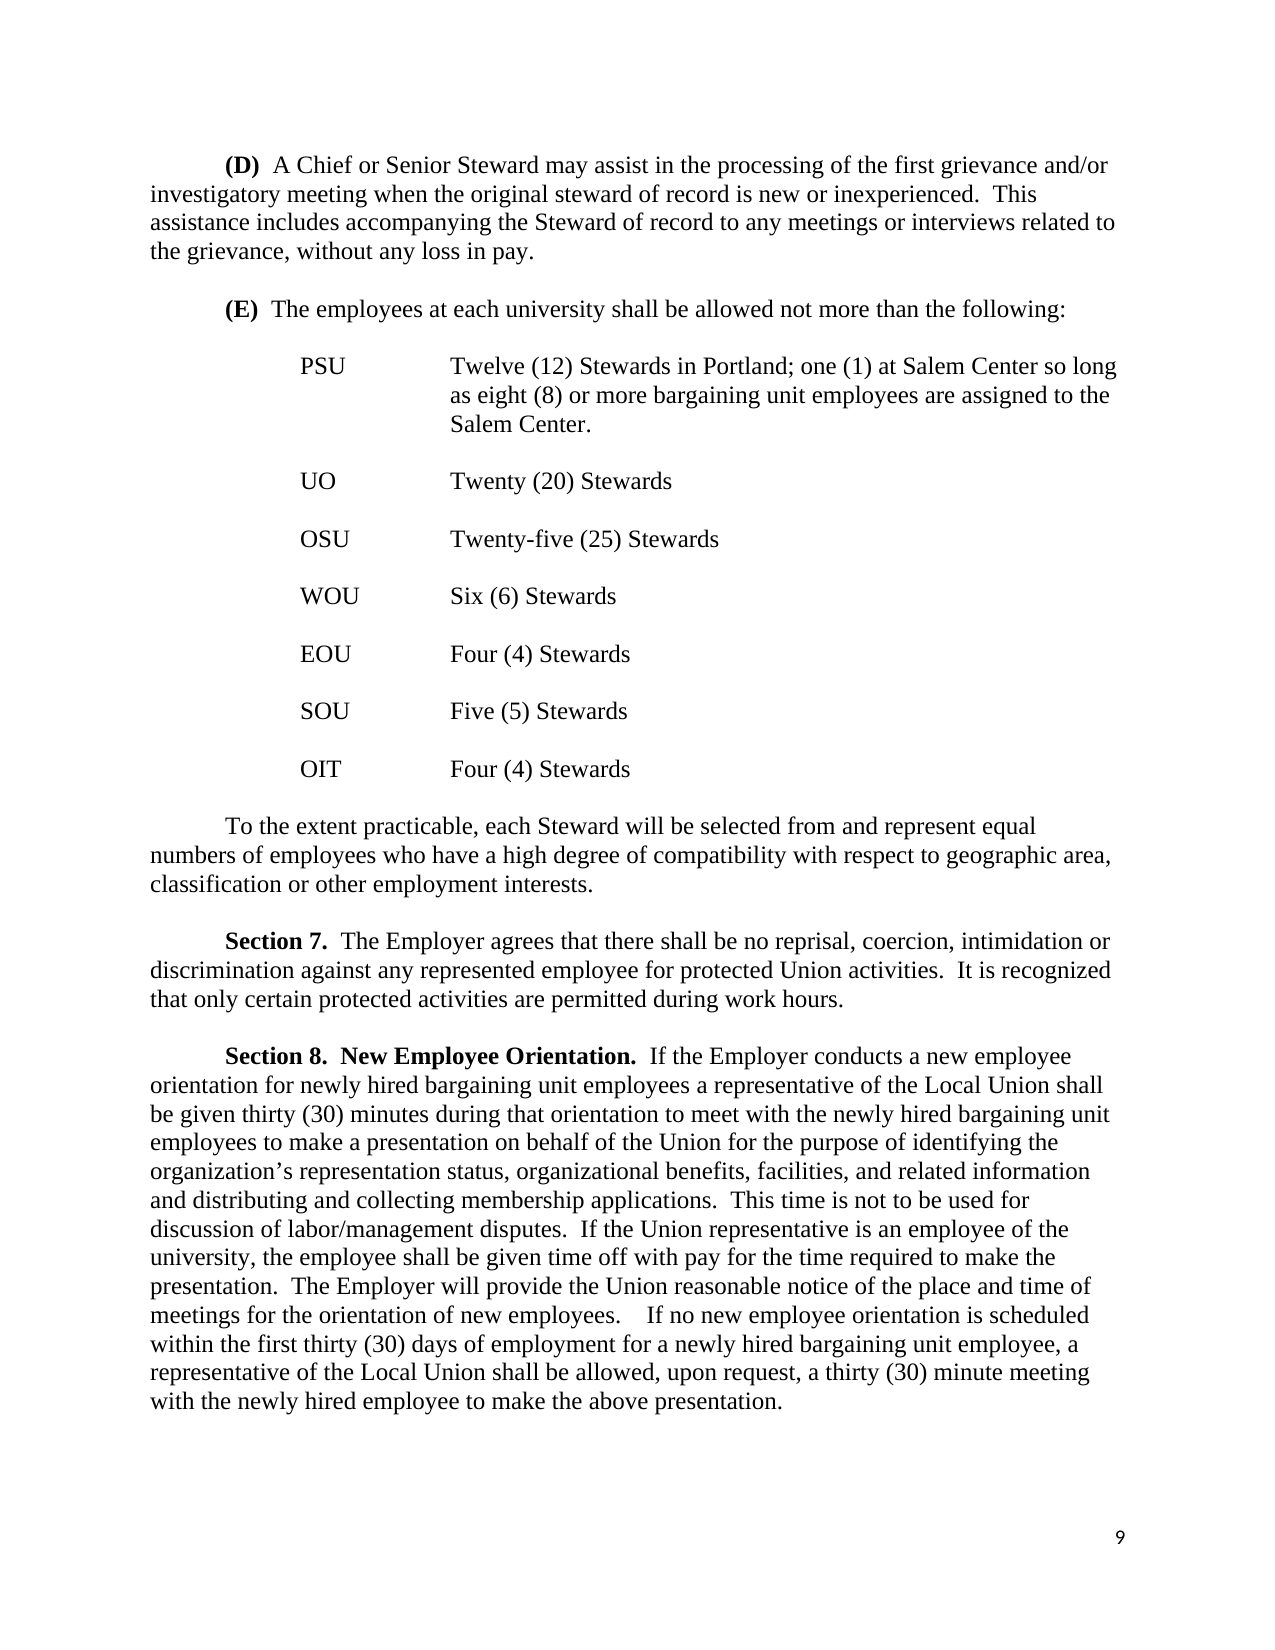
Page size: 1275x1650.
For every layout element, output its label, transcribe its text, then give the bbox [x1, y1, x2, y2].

text OSU Twenty-five (25) Stewards [225, 524, 1125, 552]
text PSU Twelve (12) Stewards in Portland; one (1) at Salem Center so long as eight (8) or more bargaining unit employees are assigned to the Salem Center. [300, 351, 1125, 437]
text SOU Five (5) Stewards [225, 696, 1125, 725]
text UO Twenty (20) Stewards [225, 466, 1125, 495]
text OIT Four (4) Stewards [225, 754, 1125, 782]
text Section 7. The Employer agrees that there shall be no reprisal, coercion, intimidation or discrimination against any represented employee for protected Union activities. It is recognized that only certain protected activities are permitted during work hours. [150, 926, 1125, 1012]
text WOU Six (6) Stewards [225, 581, 1125, 610]
text (D) A Chief or Senior Steward may assist in the processing of the first grievance and/or investigatory meeting when the original steward of record is new or inexperienced. This assistance includes accompanying the Steward of record to any meetings or interviews related to the grievance, without any loss in pay. [150, 150, 1125, 265]
text Section 8. New Employee Orientation. If the Employer conducts a new employee orientation for newly hired bargaining unit employees a representative of the Local Union shall be given thirty (30) minutes during that orientation to meet with the newly hired bargaining unit employees to make a presentation on behalf of the Union for the purpose of identifying the organization’s representation status, organizational benefits, facilities, and related information and distributing and collecting membership applications. This time is not to be used for discussion of labor/management disputes. If the Union representative is an employee of the university, the employee shall be given time off with pay for the time required to make the presentation. The Employer will provide the Union reasonable notice of the place and time of meetings for the orientation of new employees. If no new employee orientation is scheduled within the first thirty (30) days of employment for a newly hired bargaining unit employee, a representative of the Local Union shall be allowed, upon request, a thirty (30) minute meeting with the newly hired employee to make the above presentation. [150, 1041, 1125, 1415]
text EOU Four (4) Stewards [225, 639, 1125, 667]
text To the extent practicable, each Steward will be selected from and represent equal numbers of employees who have a high degree of compatibility with respect to geographic area, classification or other employment interests. [150, 811, 1125, 897]
text (E) The employees at each university shall be allowed not more than the following: [150, 294, 1125, 322]
